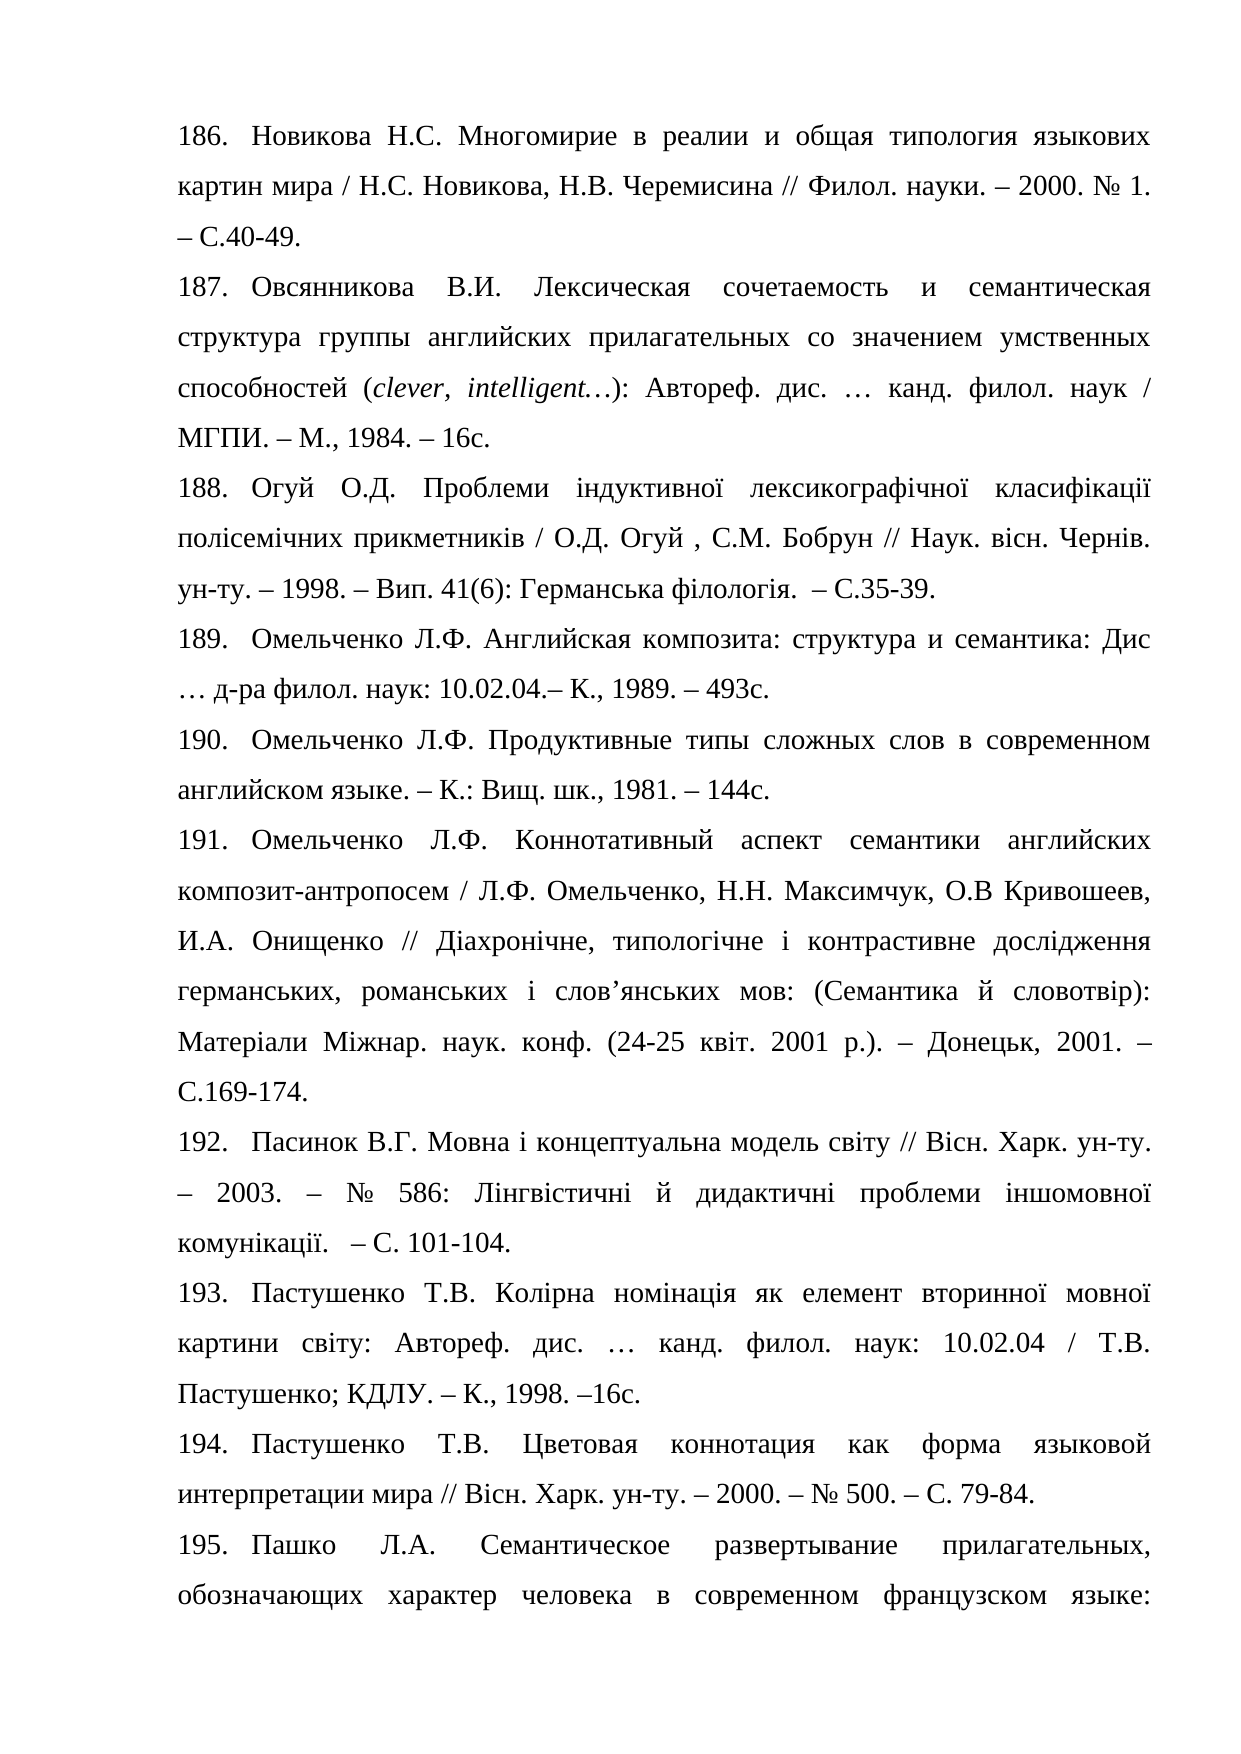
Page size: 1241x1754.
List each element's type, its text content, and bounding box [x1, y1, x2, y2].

list Пасинок В.Г. Мовна і концептуальна модель світу // Вісн. Харк. ун-ту. – 2003. – № 586: Лінгвістичні й дидактичні проблеми іншомовної комунікації. – C. 101-104. [177, 1124, 1152, 1258]
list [177, 1527, 1152, 1611]
list Омельченко Л.Ф. Продуктивные типы сложных слов в современном английском языке. – К.: Вищ. шк., 1981. – 144с. [177, 722, 1152, 806]
list Овсянникова В.И. Лексическая сочетаемость и семантическая структура группы английских прилагательных со значением умственных способностей (clever, intelligent…): Автореф. дис. … канд. филол. наук / МГПИ. – М., 1984. – 16с. [177, 269, 1152, 453]
list Омельченко Л.Ф. Коннотативный аспект семантики английских композит-антропосем / Л.Ф. Омельченко, Н.Н. Максимчук, О.В Кривошеев, И.А. Онищенко // Діахронічне, типологічне і контрастивне дослідження германських, романських і слов’янських мов: (Cемантика й словотвiр): Матерiали Міжнар. наук. конф. (24-25 квіт. 2001 р.). – Донецьк, 2001. – С.169-174. [177, 822, 1152, 1108]
list Пастушенко Т.В. Цветовая коннотация как форма языковой интерпретации мира // Вісн. Харк. ун-ту. – 2000. – № 500. – C. 79-84. [177, 1426, 1152, 1510]
list Огуй О.Д. Проблеми індуктивної лексикографічної класифікації полісемічних прикметників / О.Д. Огуй , С.М. Бобрун // Наук. вісн. Чернів. ун-ту. – 1998. – Вип. 41(6): Германська філологія. – С.35-39. [177, 470, 1152, 604]
list Пастушенко Т.В. Колірна номінація як елемент вторинної мовної картини світу: Автореф. дис. … канд. филол. наук: 10.02.04 / Т.В. Пастушенко; КДЛУ. – К., 1998. –16с. [177, 1275, 1152, 1409]
list Омельченко Л.Ф. Английская композита: структура и семантика: Дис … д-ра филол. наук: 10.02.04.– К., 1989. – 493с. [177, 621, 1152, 705]
list Новикова Н.С. Многомирие в реалии и общая типология языкових картин мира / Н.С. Новикова, Н.В. Черемисина // Филол. науки. – 2000. № 1. – С.40-49. [177, 118, 1152, 252]
